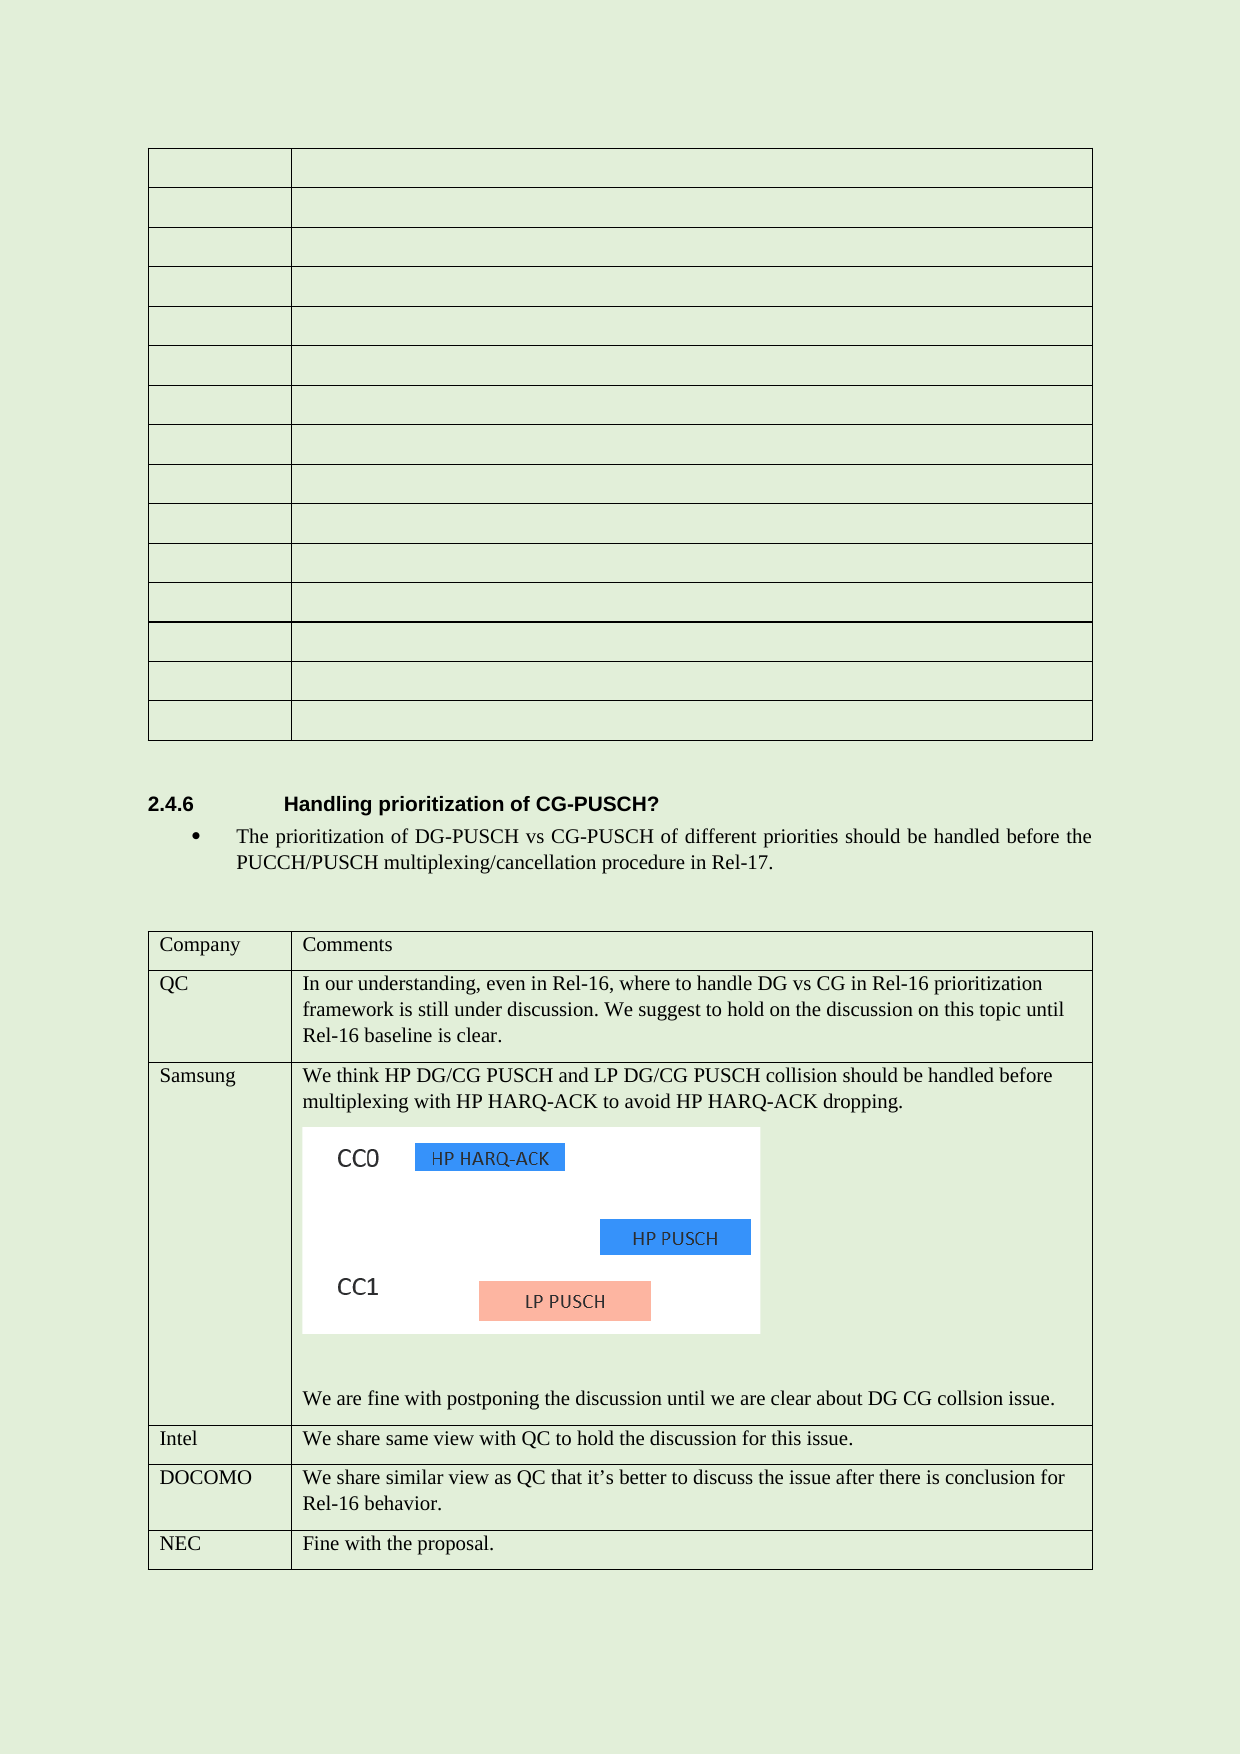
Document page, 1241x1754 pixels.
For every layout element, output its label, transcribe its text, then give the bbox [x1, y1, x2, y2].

table_cell [292, 623, 1092, 661]
table_cell We share similar view as QC that it’s better to discuss the issue after there is conclusion for Rel-16 behavior. [292, 1465, 1092, 1529]
table_cell Samsung [149, 1063, 291, 1425]
table_cell [292, 386, 1092, 424]
table_cell [292, 425, 1092, 463]
table_cell Fine with the proposal. [292, 1531, 1092, 1569]
table_cell [149, 307, 291, 345]
table_cell [292, 544, 1092, 582]
table_cell [292, 662, 1092, 700]
table_cell [292, 465, 1092, 503]
table_cell [149, 465, 291, 503]
table_cell [149, 228, 291, 266]
picture [302, 1127, 761, 1334]
table_cell In our understanding, even in Rel-16, where to handle DG vs CG in Rel-16 prioritization framework is still under discussion. We suggest to hold on the discussion on this topic until Rel-16 baseline is clear. [292, 971, 1092, 1062]
table_cell [292, 307, 1092, 345]
table_cell We share same view with QC to hold the discussion for this issue. [292, 1426, 1092, 1464]
table_cell QC [149, 971, 291, 1062]
table_cell [292, 701, 1092, 740]
table_cell [292, 267, 1092, 306]
table_cell [149, 425, 291, 463]
table_cell [149, 623, 291, 661]
subtitle Handling prioritization of CG-PUSCH? [148, 792, 1093, 816]
list The prioritization of DG-PUSCH vs CG-PUSCH of different priorities should be handled before the PUCCH/PUSCH multiplexing/cancellation procedure in Rel-17. [192, 824, 1093, 874]
table_cell [292, 228, 1092, 266]
table_cell [149, 267, 291, 306]
table_header Comments [292, 932, 1092, 970]
table_cell Intel [149, 1426, 291, 1464]
table_cell DOCOMO [149, 1465, 291, 1529]
table_cell [149, 504, 291, 542]
table_cell [292, 188, 1092, 227]
table_cell [149, 583, 291, 621]
table_cell [292, 504, 1092, 542]
table_cell [149, 386, 291, 424]
table_cell NEC [149, 1531, 291, 1569]
table_cell We think HP DG/CG PUSCH and LP DG/CG PUSCH collision should be handled before multiplexing with HP HARQ-ACK to avoid HP HARQ-ACK dropping. We are fine with postponing the discussion until we are clear about DG CG collsion issue. [292, 1063, 1092, 1425]
table_cell [149, 701, 291, 740]
table_cell [149, 662, 291, 700]
table_cell [149, 544, 291, 582]
table_cell [149, 346, 291, 384]
table_cell [292, 583, 1092, 621]
table_cell [149, 149, 291, 187]
table_cell [292, 149, 1092, 187]
table_cell [149, 188, 291, 227]
table_cell [292, 346, 1092, 384]
table_header Company [149, 932, 291, 970]
